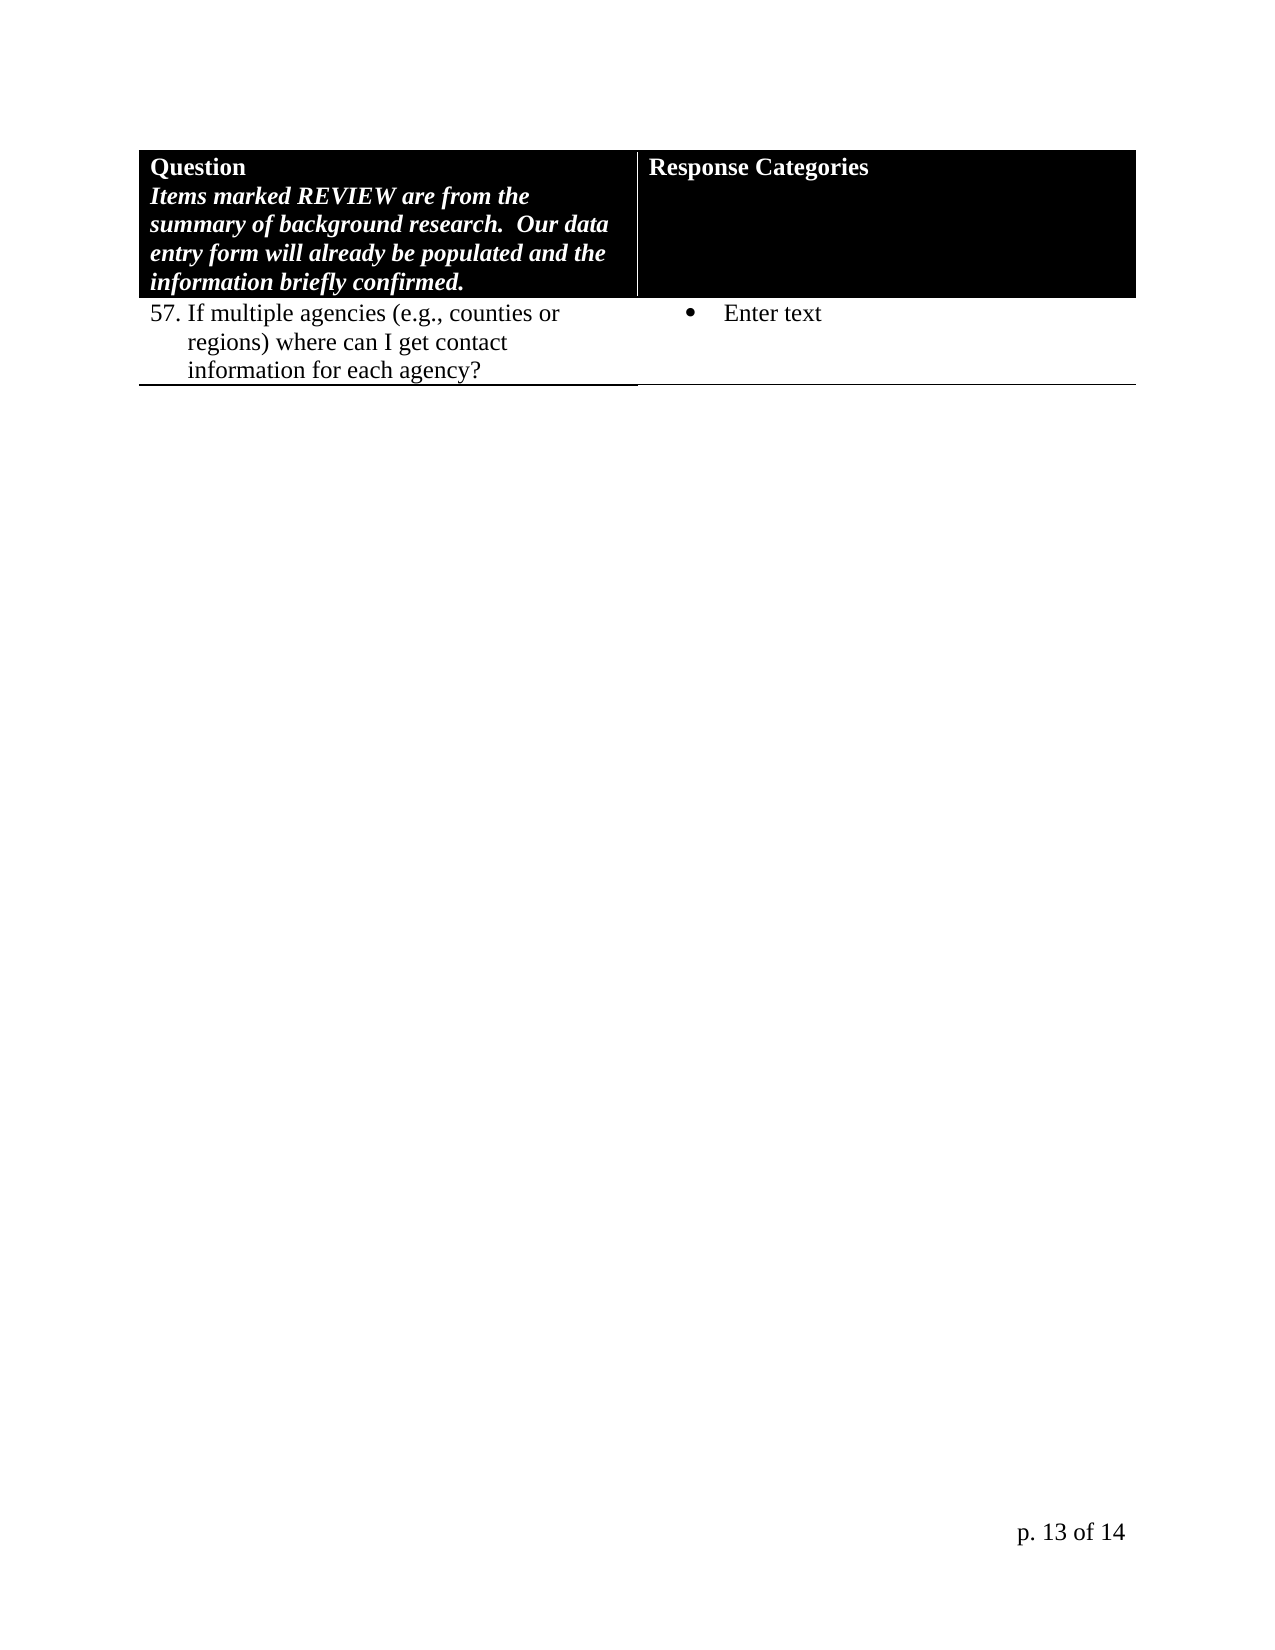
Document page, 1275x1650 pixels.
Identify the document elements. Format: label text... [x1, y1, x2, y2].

table_cell If multiple agencies (e.g., counties or regions) where can I get contact information for each agency? [139, 298, 637, 384]
table_header Response Categories [638, 152, 1136, 296]
table_cell Enter text [638, 298, 1136, 384]
table_header Question Items marked REVIEW are from the summary of background research. Our data entry form will already be populated and the information briefly confirmed. [139, 152, 637, 296]
